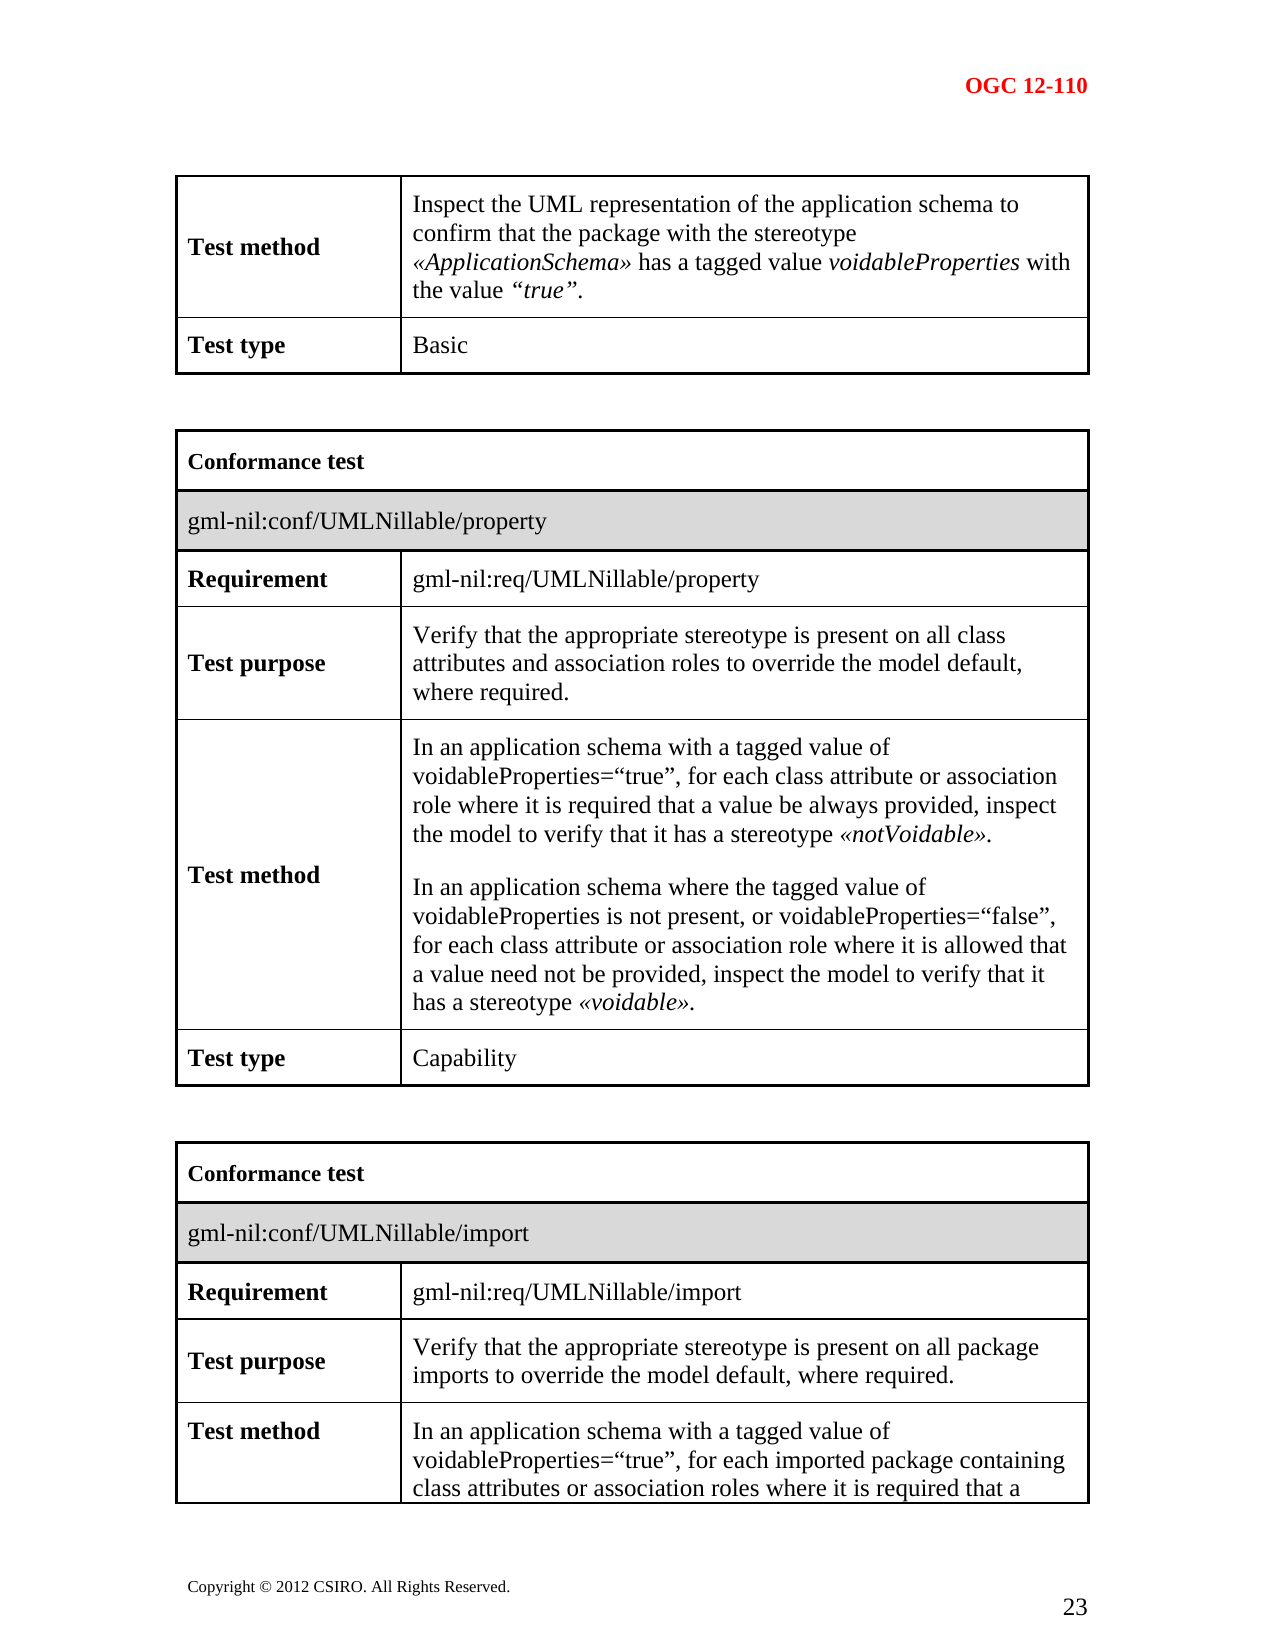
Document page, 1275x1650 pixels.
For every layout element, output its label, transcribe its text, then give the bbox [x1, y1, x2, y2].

table_cell Test method [178, 1403, 400, 1502]
table_cell Test purpose [178, 1320, 400, 1402]
table_cell Inspect the UML representation of the application schema to confirm that the package with the stereotype «ApplicationSchema» has a tagged value voidableProperties with the value “true”. [402, 177, 1087, 317]
table_cell Test type [178, 318, 400, 372]
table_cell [402, 1403, 1087, 1502]
table_header Conformance test [178, 1144, 1087, 1201]
table_cell Requirement [178, 1264, 400, 1318]
table_cell Capability [402, 1030, 1087, 1084]
table_cell gml-nil:req/UMLNillable/import [402, 1264, 1087, 1318]
table_cell Requirement [178, 552, 400, 606]
table_cell gml-nil:conf/UMLNillable/property [178, 492, 1087, 549]
table_cell gml-nil:conf/UMLNillable/import [178, 1204, 1087, 1261]
table_cell Test method [178, 720, 400, 1029]
table_cell Test method [178, 177, 400, 317]
table_cell Verify that the appropriate stereotype is present on all package imports to override the model default, where required. [402, 1320, 1087, 1402]
table_cell Test type [178, 1030, 400, 1084]
table_header Conformance test [178, 432, 1087, 489]
table_cell Verify that the appropriate stereotype is present on all class attributes and association roles to override the model default, where required. [402, 607, 1087, 718]
table_cell gml-nil:req/UMLNillable/property [402, 552, 1087, 606]
table_cell Test purpose [178, 607, 400, 718]
table_cell In an application schema with a tagged value of voidableProperties=“true”, for each class attribute or association role where it is required that a value be always provided, inspect the model to verify that it has a stereotype «notVoidable». In an application schema where the tagged value of voidableProperties is not present, or voidableProperties=“false”, for each class attribute or association role where it is allowed that a value need not be provided, inspect the model to verify that it has a stereotype «voidable». [402, 720, 1087, 1029]
table_cell Basic [402, 318, 1087, 372]
